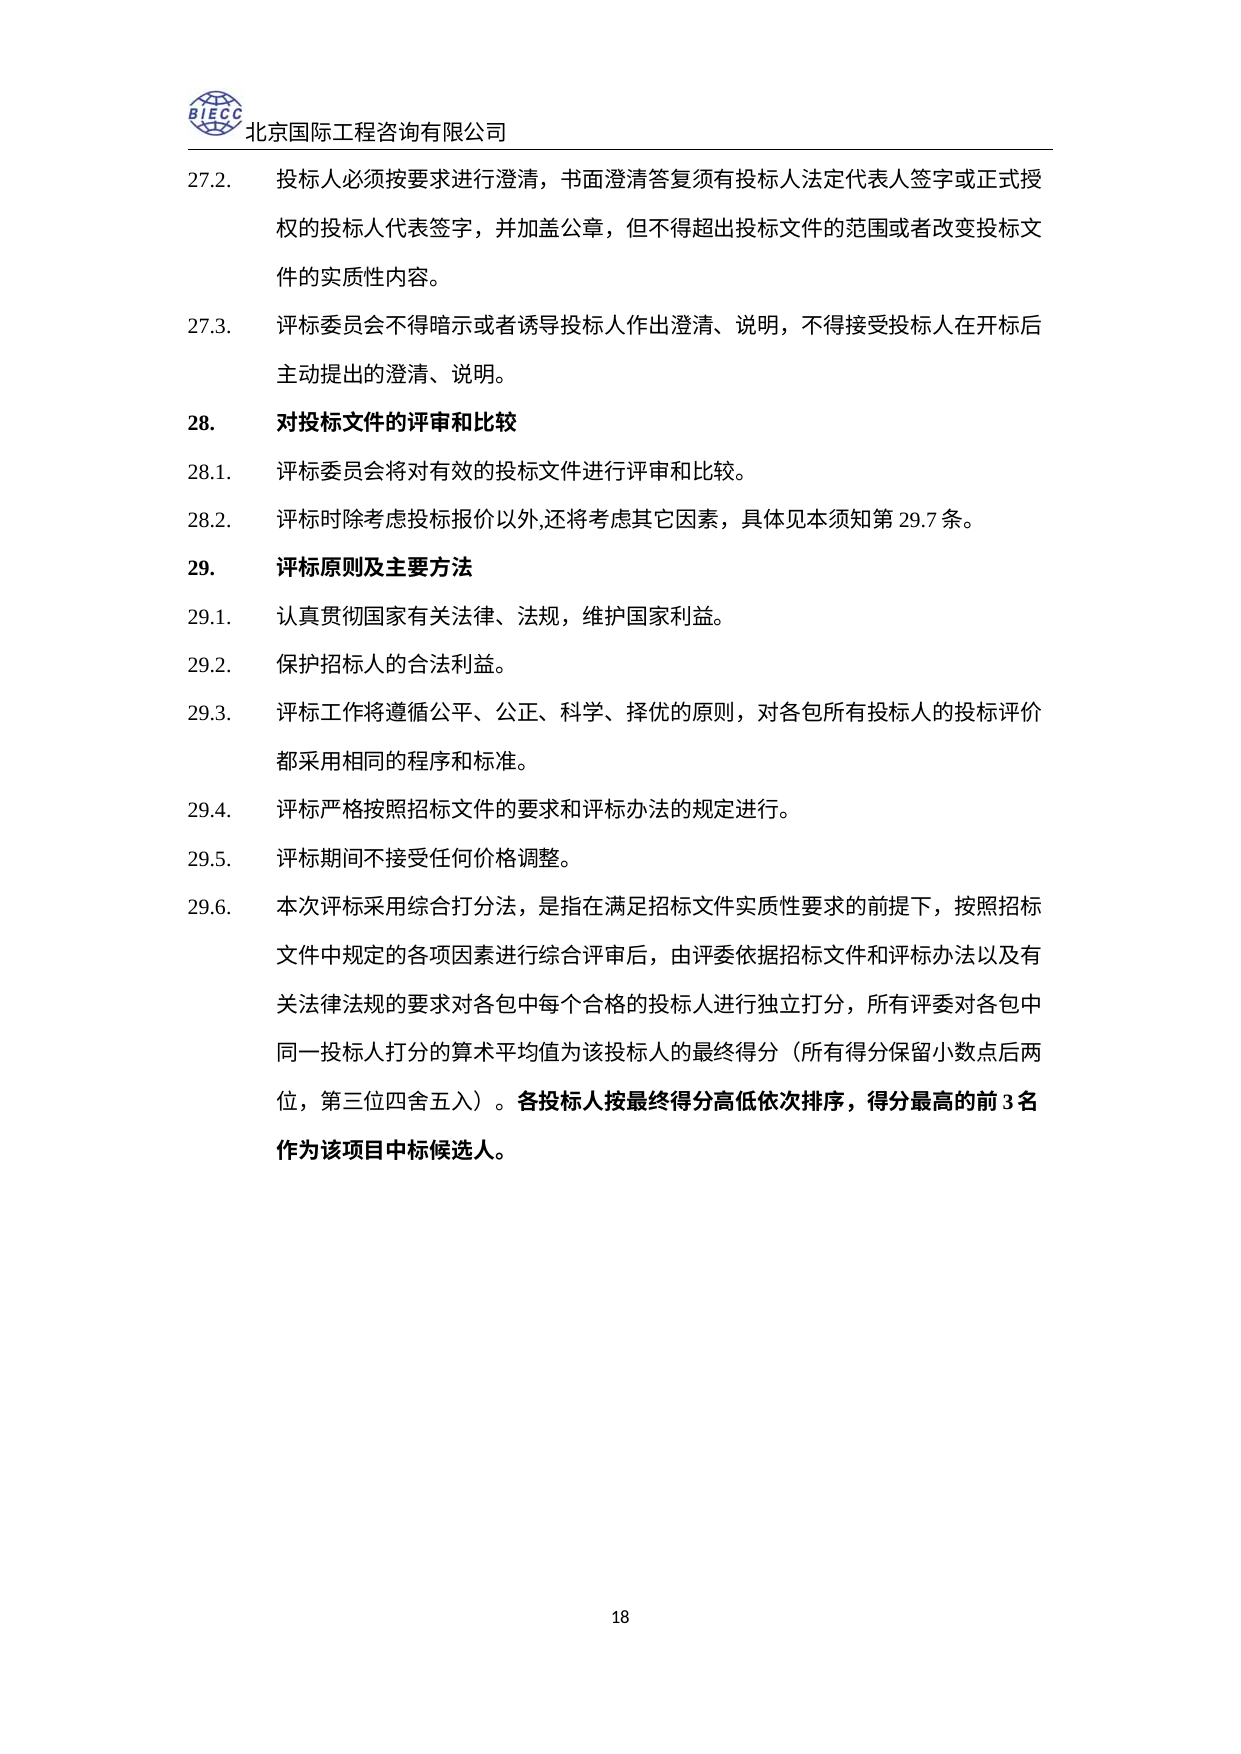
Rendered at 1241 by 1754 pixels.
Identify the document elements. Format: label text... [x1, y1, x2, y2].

list 认真贯彻国家有关法律、法规，维护国家利益。 [187, 598, 1053, 631]
list 评标严格按照招标文件的要求和评标办法的规定进行。 [187, 792, 1053, 824]
list 本次评标采用综合打分法，是指在满足招标文件实质性要求的前提下，按照招标文件中规定的各项因素进行综合评审后，由评委依据招标文件和评标办法以及有关法律法规的要求对各包中每个合格的投标人进行独立打分，所有评委对各包中同一投标人打分的算术平均值为该投标人的最终得分（所有得分保留小数点后两位，第三位四舍五入）。各投标人按最终得分高低依次排序，得分最高的前3名作为该项目中标候选人。 [187, 889, 1053, 1165]
list 评标委员会不得暗示或者诱导投标人作出澄清、说明，不得接受投标人在开标后主动提出的澄清、说明。 [187, 308, 1053, 389]
list 评标时除考虑投标报价以外,还将考虑其它因素，具体见本须知第29.7条。 [187, 502, 1053, 534]
list 投标人必须按要求进行澄清，书面澄清答复须有投标人法定代表人签字或正式授权的投标人代表签字，并加盖公章，但不得超出投标文件的范围或者改变投标文件的实质性内容。 [187, 162, 1053, 292]
list 评标工作将遵循公平、公正、科学、择优的原则，对各包所有投标人的投标评价都采用相同的程序和标准。 [187, 695, 1053, 776]
picture [187, 88, 245, 141]
list 评标期间不接受任何价格调整。 [187, 840, 1053, 873]
list 评标原则及主要方法 [187, 550, 1053, 582]
list 对投标文件的评审和比较 [187, 405, 1053, 437]
list 评标委员会将对有效的投标文件进行评审和比较。 [187, 453, 1053, 486]
list 保护招标人的合法利益。 [187, 647, 1053, 679]
